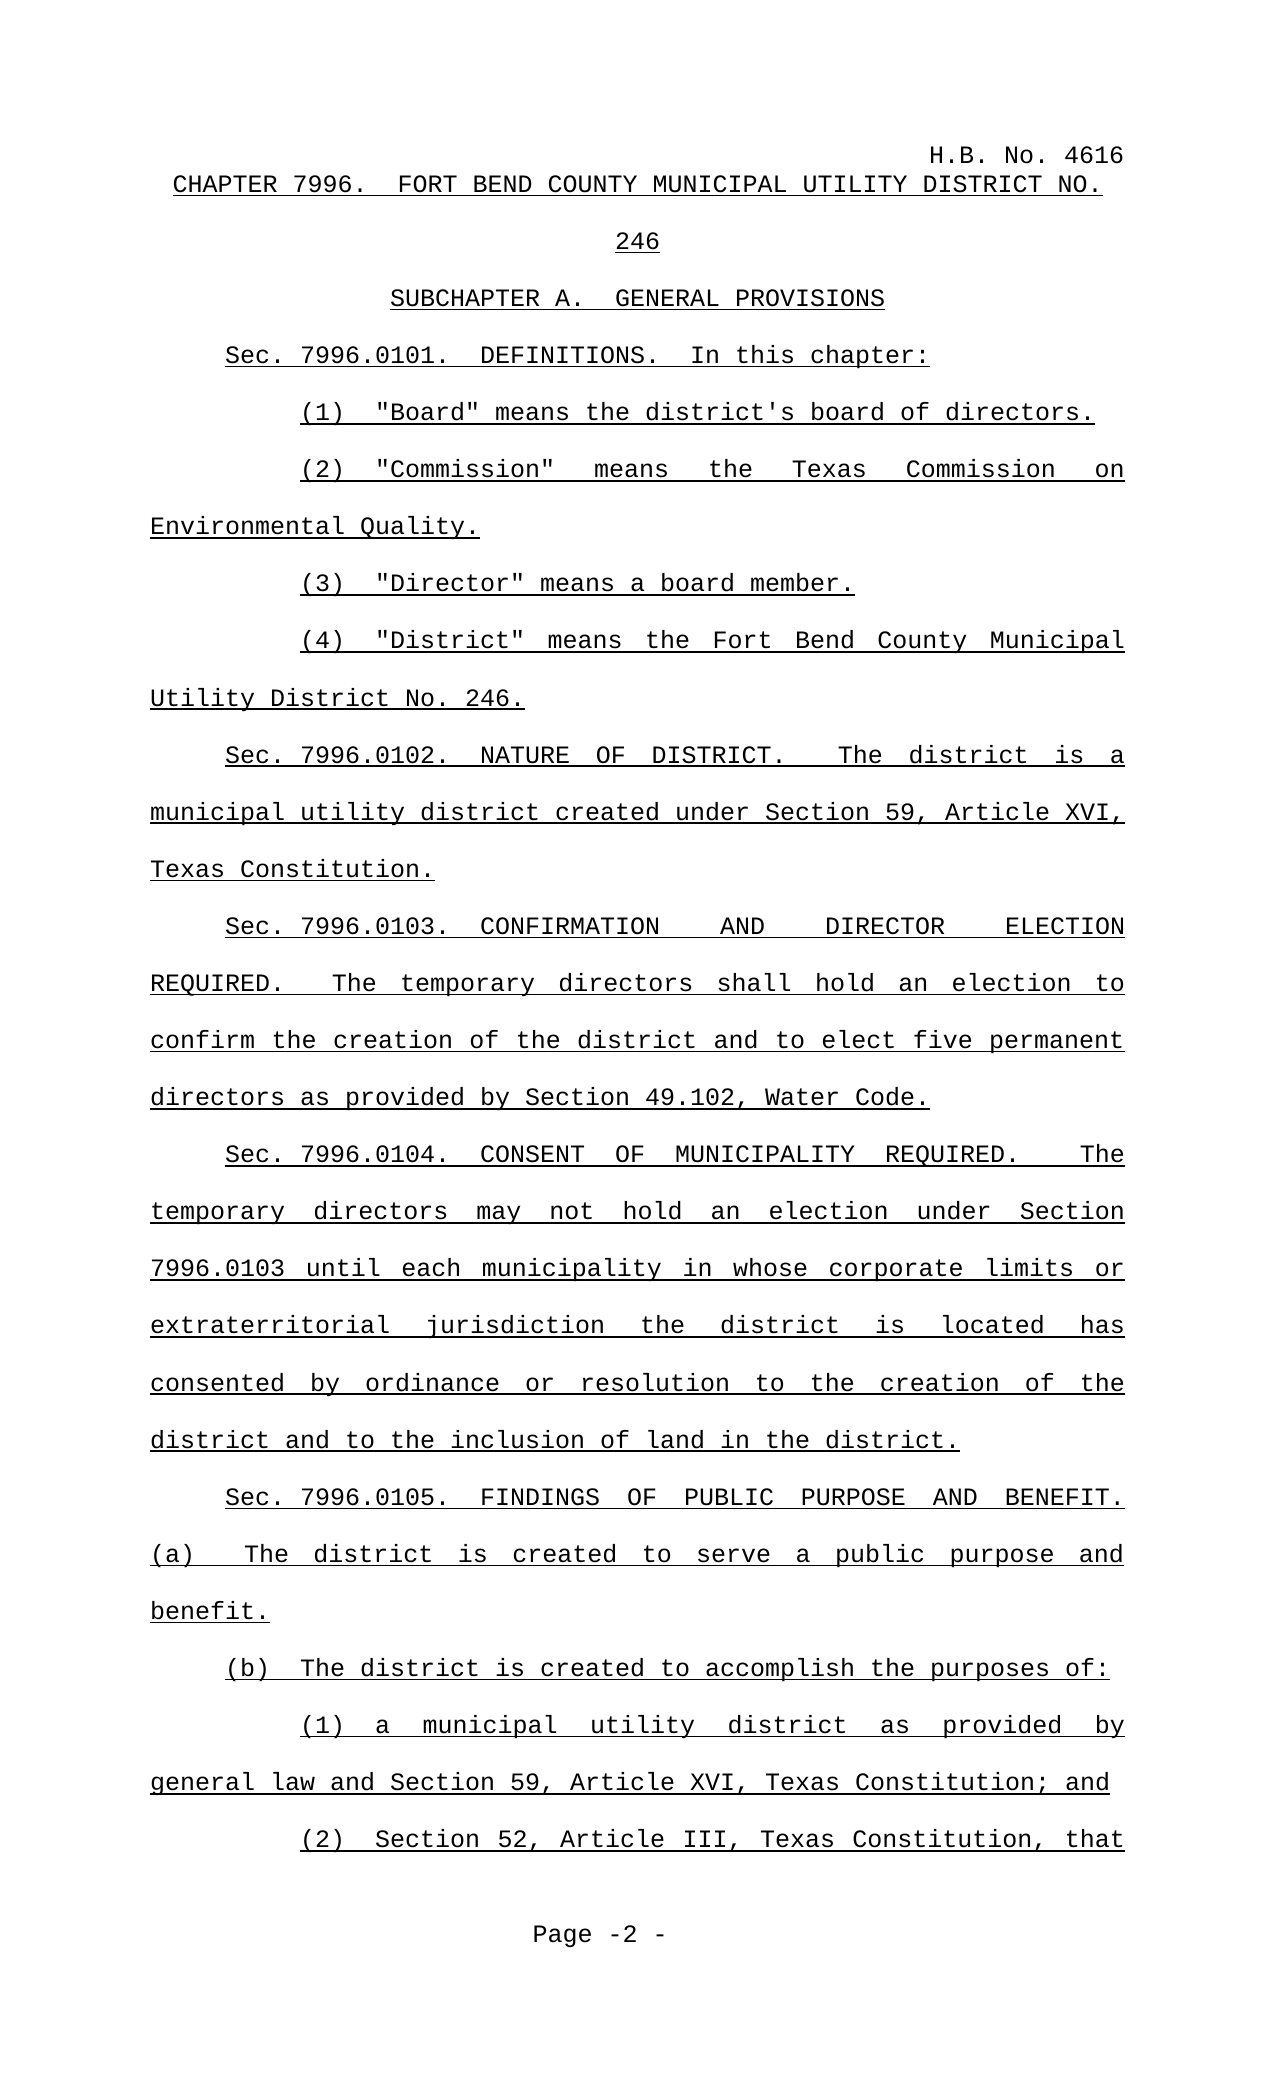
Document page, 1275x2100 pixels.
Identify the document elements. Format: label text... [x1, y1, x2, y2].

text Sec. 7996.0104. CONSENT OF MUNICIPALITY REQUIRED. The temporary directors may not hold an election under Section 7996.0103 until each municipality in whose corporate limits or extraterritorial jurisdiction the district is located has consented by ordinance or resolution to the creation of the district and to the inclusion of land in the district. [150, 1338, 1125, 1393]
text (1) a municipal utility district as provided by general law and Section 59, Article XVI, Texas Constitution; and [150, 1712, 1125, 1798]
text Sec. 7996.0104. CONSENT OF MUNICIPALITY REQUIRED. The temporary directors may not hold an election under Section 7996.0103 until each municipality in whose corporate limits or extraterritorial jurisdiction the district is located has consented by ordinance or resolution to the creation of the district and to the inclusion of land in the district. [150, 1395, 1125, 1456]
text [150, 1827, 1125, 1855]
text Sec. 7996.0102. NATURE OF DISTRICT. The district is a municipal utility district created under Section 59, Article XVI, Texas Constitution. [150, 742, 1125, 822]
text (3) "Director" means a board member. [150, 571, 1125, 599]
text Sec. 7996.0101. DEFINITIONS. In this chapter: [150, 342, 1125, 371]
text (1) "Board" means the district's board of directors. [150, 399, 1125, 428]
text Sec. 7996.0105. FINDINGS OF PUBLIC PURPOSE AND BENEFIT. (a) The district is created to serve a public purpose and benefit. [150, 1484, 1125, 1627]
text Sec. 7996.0103. CONFIRMATION AND DIRECTOR ELECTION REQUIRED. The temporary directors shall hold an election to confirm the creation of the district and to elect five permanent directors as provided by Section 49.102, Water Code. [150, 1052, 1125, 1113]
text (4) "District" means the Fort Bend County Municipal Utility District No. 246. [150, 628, 1125, 713]
text Sec. 7996.0104. CONSENT OF MUNICIPALITY REQUIRED. The temporary directors may not hold an election under Section 7996.0103 until each municipality in whose corporate limits or extraterritorial jurisdiction the district is located has consented by ordinance or resolution to the creation of the district and to the inclusion of land in the district. [150, 1281, 1125, 1336]
text SUBCHAPTER A. GENERAL PROVISIONS [150, 285, 1125, 314]
text (2) "Commission" means the Texas Commission on Environmental Quality. [150, 457, 1125, 542]
text Sec. 7996.0103. CONFIRMATION AND DIRECTOR ELECTION REQUIRED. The temporary directors shall hold an election to confirm the creation of the district and to elect five permanent directors as provided by Section 49.102, Water Code. [150, 995, 1125, 1051]
text Sec. 7996.0102. NATURE OF DISTRICT. The district is a municipal utility district created under Section 59, Article XVI, Texas Constitution. [150, 824, 1125, 885]
text Sec. 7996.0103. CONFIRMATION AND DIRECTOR ELECTION REQUIRED. The temporary directors shall hold an election to confirm the creation of the district and to elect five permanent directors as provided by Section 49.102, Water Code. [150, 913, 1125, 994]
text Sec. 7996.0104. CONSENT OF MUNICIPALITY REQUIRED. The temporary directors may not hold an election under Section 7996.0103 until each municipality in whose corporate limits or extraterritorial jurisdiction the district is located has consented by ordinance or resolution to the creation of the district and to the inclusion of land in the district. [150, 1142, 1125, 1222]
text Sec. 7996.0104. CONSENT OF MUNICIPALITY REQUIRED. The temporary directors may not hold an election under Section 7996.0103 until each municipality in whose corporate limits or extraterritorial jurisdiction the district is located has consented by ordinance or resolution to the creation of the district and to the inclusion of land in the district. [150, 1224, 1125, 1279]
text CHAPTER 7996. FORT BEND COUNTY MUNICIPAL UTILITY DISTRICT NO. 246 [150, 171, 1125, 257]
text (b) The district is created to accomplish the purposes of: [150, 1655, 1125, 1684]
